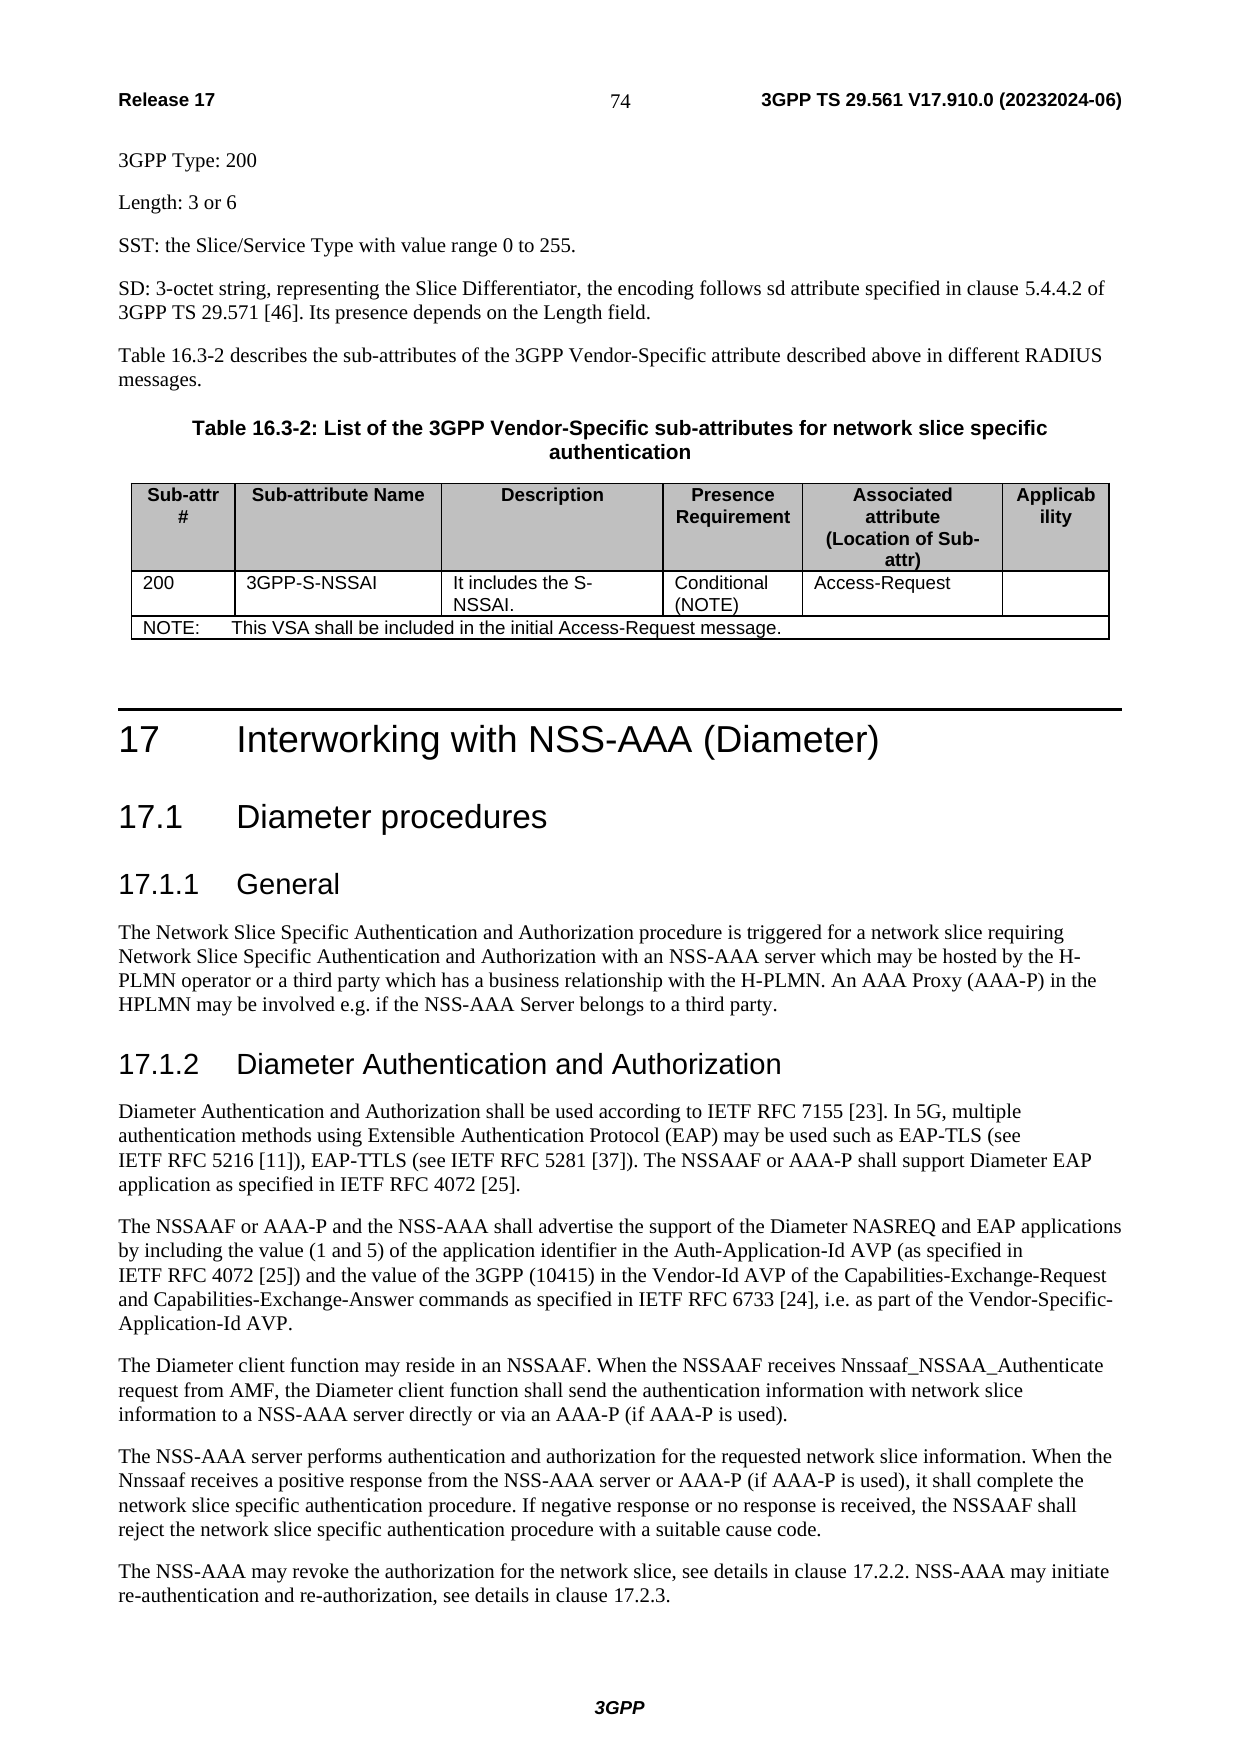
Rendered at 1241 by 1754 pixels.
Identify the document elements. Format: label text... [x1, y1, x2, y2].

text 3GPP Type: 200 [118, 147, 1122, 172]
subtitle 17.1 Diameter procedures [118, 798, 1122, 836]
subtitle 17 Interworking with NSS-AAA (Diameter) [118, 711, 1122, 760]
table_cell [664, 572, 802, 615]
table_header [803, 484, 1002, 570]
text The Network Slice Specific Authentication and Authorization procedure is triggered for a network slice requiring Network Slice Specific Authentication and Authorization with an NSS-AAA server which may be hosted by the H-PLMN operator or a third party which has a business relationship with the H-PLMN. An AAA Proxy (AAA-P) in the HPLMN may be involved e.g. if the NSS-AAA Server belongs to a third party. [118, 919, 1122, 1016]
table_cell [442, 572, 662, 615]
text Diameter Authentication and Authorization shall be used according to IETF RFC 7155 [23]. In 5G, multiple authentication methods using Extensible Authentication Protocol (EAP) may be used such as EAP-TLS (see IETF RFC 5216 [11]), EAP-TTLS (see IETF RFC 5281 [37]). The NSSAAF or AAA-P shall support Diameter EAP application as specified in IETF RFC 4072 [25]. [118, 1099, 1122, 1196]
text The NSS-AAA may revoke the authorization for the network slice, see details in clause 17.2.2. NSS-AAA may initiate re-authentication and re-authorization, see details in clause 17.2.3. [118, 1559, 1122, 1607]
text The NSS-AAA server performs authentication and authorization for the requested network slice information. When the Nnssaaf receives a positive response from the NSS-AAA server or AAA-P (if AAA-P is used), it shall complete the network slice specific authentication procedure. If negative response or no response is received, the NSSAAF shall reject the network slice specific authentication procedure with a suitable cause code. [118, 1444, 1122, 1541]
subtitle 17.1.1 General [118, 867, 1122, 901]
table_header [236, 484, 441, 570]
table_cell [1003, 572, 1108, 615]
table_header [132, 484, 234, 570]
text Table 16.3-2 describes the sub-attributes of the 3GPP Vendor-Specific attribute described above in different RADIUS messages. [118, 343, 1122, 391]
text Length: 3 or 6 [118, 190, 1122, 214]
subtitle 17.1.2 Diameter Authentication and Authorization [118, 1047, 1122, 1081]
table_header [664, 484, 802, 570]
text The NSSAAF or AAA-P and the NSS-AAA shall advertise the support of the Diameter NASREQ and EAP applications by including the value (1 and 5) of the application identifier in the Auth-Application-Id AVP (as specified in IETF RFC 4072 [25]) and the value of the 3GPP (10415) in the Vendor-Id AVP of the Capabilities-Exchange-Request and Capabilities-Exchange-Answer commands as specified in IETF RFC 6733 [24], i.e. as part of the Vendor-Specific-Application-Id AVP. [118, 1214, 1122, 1335]
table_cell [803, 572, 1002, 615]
text SST: the Slice/Service Type with value range 0 to 255. [118, 233, 1122, 257]
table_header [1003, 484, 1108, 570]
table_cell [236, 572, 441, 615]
text SD: 3-octet string, representing the Slice Differentiator, the encoding follows sd attribute specified in clause 5.4.4.2 of 3GPP TS 29.571 [46]. Its presence depends on the Length field. [118, 276, 1122, 324]
text The Diameter client function may reside in an NSSAAF. When the NSSAAF receives Nnssaaf_NSSAA_Authenticate request from AMF, the Diameter client function shall send the authentication information with network slice information to a NSS-AAA server directly or via an AAA-P (if AAA-P is used). [118, 1353, 1122, 1426]
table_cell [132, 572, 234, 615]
text Table 16.3-2: List of the 3GPP Vendor-Specific sub-attributes for network slice specific authentication [118, 416, 1122, 464]
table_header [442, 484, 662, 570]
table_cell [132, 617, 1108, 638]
